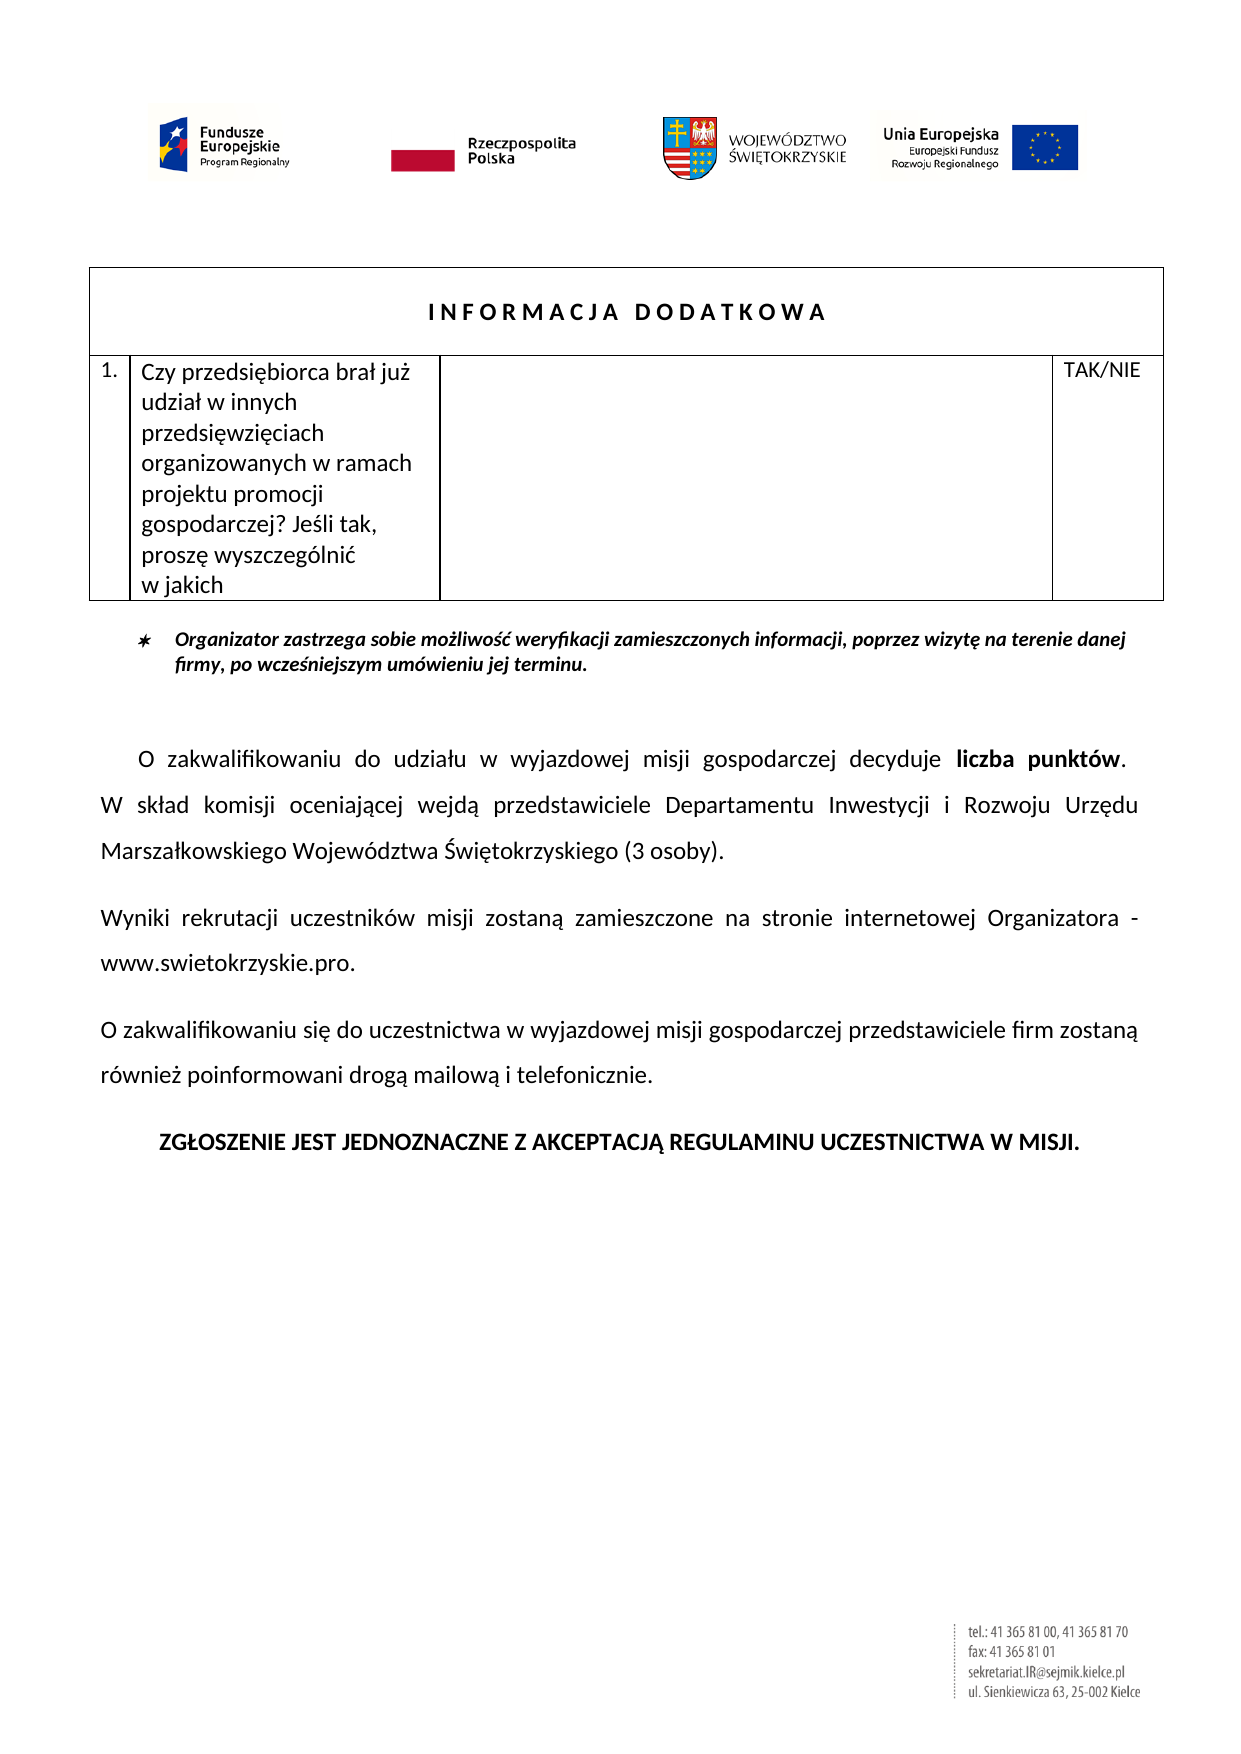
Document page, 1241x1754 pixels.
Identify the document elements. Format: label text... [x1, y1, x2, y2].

list Organizator zastrzega sobie możliwość weryfikacji zamieszczonych informacji, poprzez wizytę na terenie danej firmy, po wcześniejszym umówieniu jej terminu. [138, 626, 1140, 677]
text ZGŁOSZENIE JEST JEDNOZNACZNE Z AKCEPTACJĄ REGULAMINU UCZESTNICTWA W MISJI. [100, 1126, 1140, 1157]
table_header I N F O R M A C J A D O D A T K O W A [90, 268, 1163, 354]
picture [146, 103, 1087, 181]
table_cell TAK/NIE [1053, 356, 1163, 600]
table_cell [441, 356, 1052, 600]
table_cell Czy przedsiębiorca brał już udział w innych przedsięwzięciach organizowanych w ramach projektu promocji gospodarczej? Jeśli tak, proszę wyszczególnić w jakich [131, 356, 439, 600]
text O zakwalifikowaniu się do uczestnictwa w wyjazdowej misji gospodarczej przedstawiciele firm zostaną również poinformowani drogą mailową i telefonicznie. [100, 1014, 1140, 1090]
table_cell 1. [90, 356, 129, 600]
picture [953, 1624, 1140, 1699]
text O zakwalifikowaniu do udziału w wyjazdowej misji gospodarczej decyduje liczba punktów. W skład komisji oceniającej wejdą przedstawiciele Departamentu Inwestycji i Rozwoju Urzędu Marszałkowskiego Województwa Świętokrzyskiego (3 osoby). [100, 744, 1140, 866]
text Wyniki rekrutacji uczestników misji zostaną zamieszczone na stronie internetowej Organizatora - www.swietokrzyskie.pro. [100, 902, 1140, 978]
